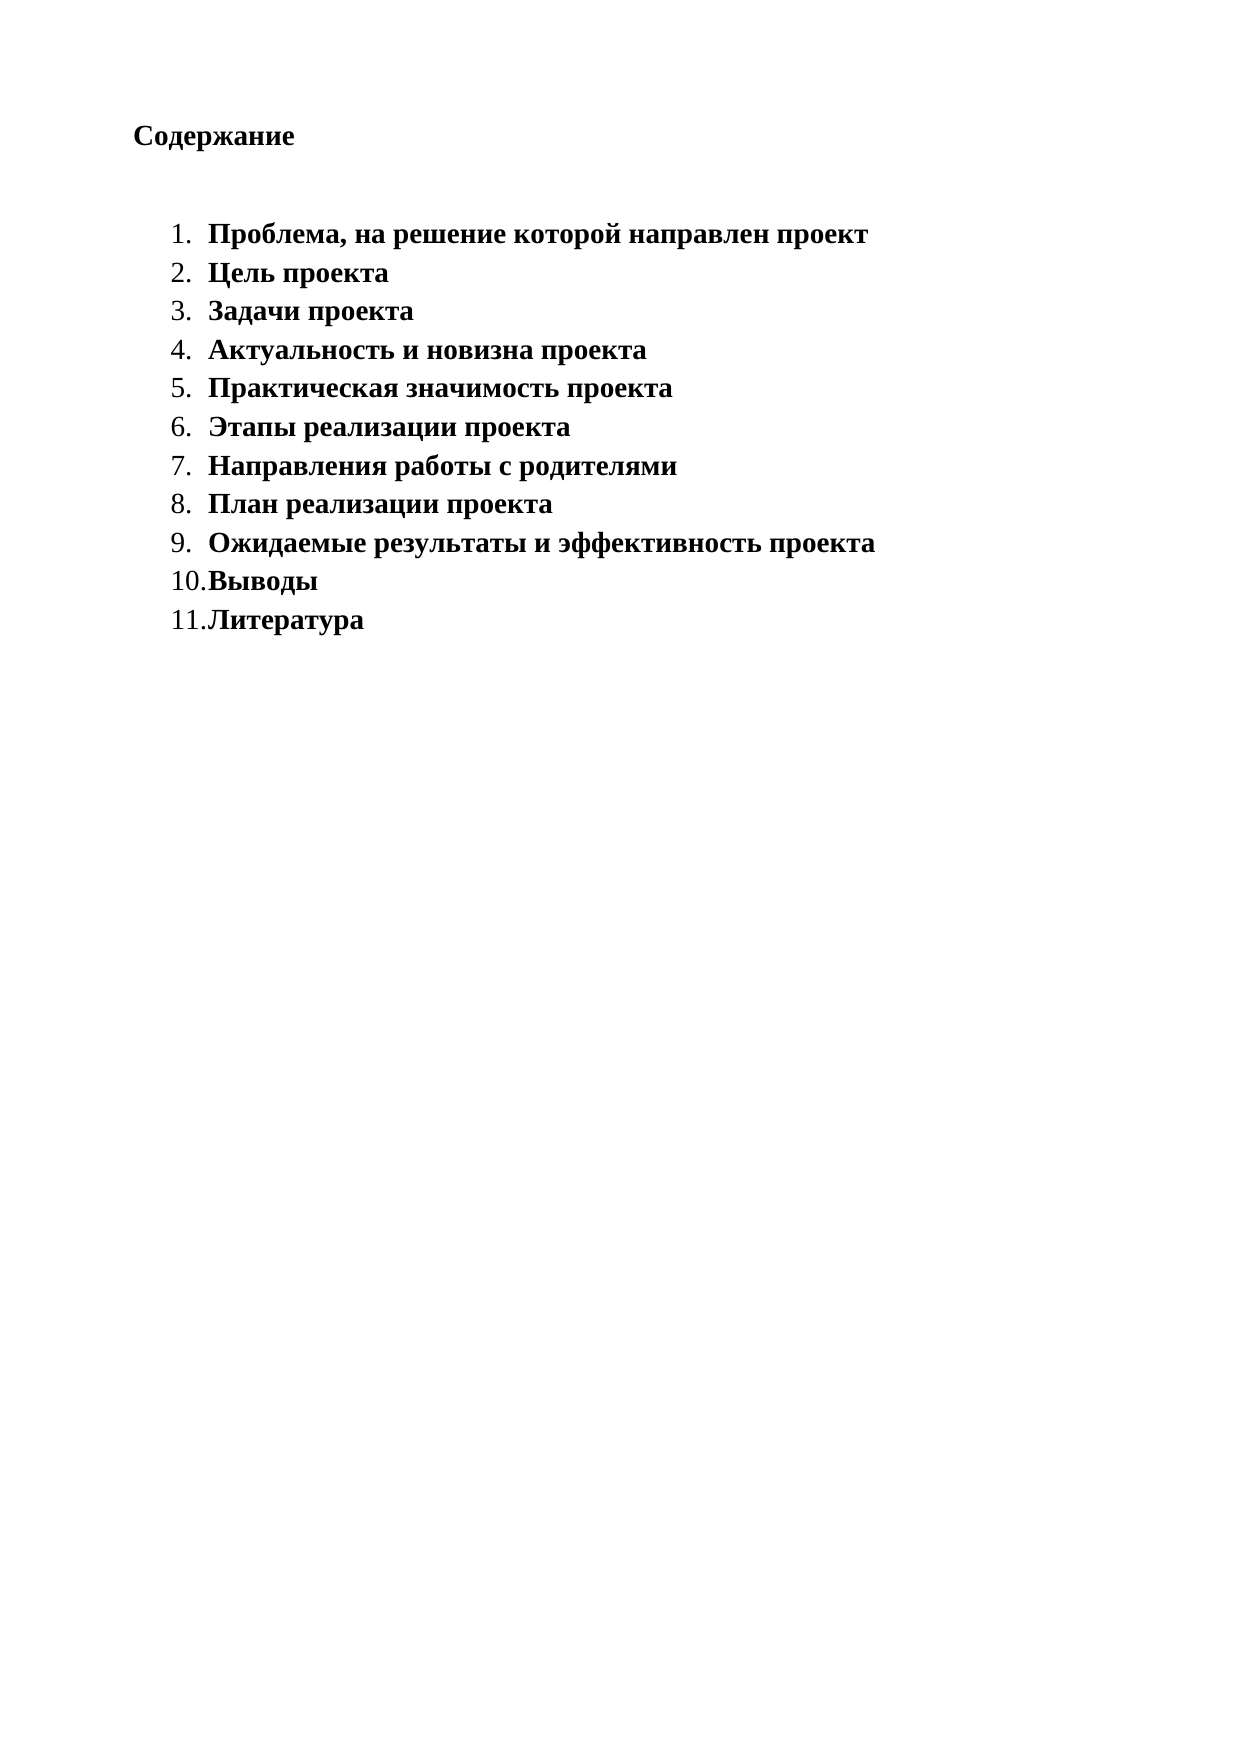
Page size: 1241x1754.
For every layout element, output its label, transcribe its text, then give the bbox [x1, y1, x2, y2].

list Практическая значимость проекта [170, 371, 1152, 404]
list Направления работы с родителями [170, 448, 1152, 481]
list Ожидаемые результаты и эффективность проекта [170, 525, 1152, 558]
list Проблема, на решение которой направлен проект [170, 216, 1152, 250]
list Актуальность и новизна проекта [170, 332, 1152, 366]
list Выводы [170, 563, 1152, 597]
list Литература [170, 602, 1152, 635]
text Содержание [133, 118, 1152, 152]
list Задачи проекта [170, 293, 1152, 327]
list План реализации проекта [170, 486, 1152, 520]
list Цель проекта [170, 255, 1152, 288]
list Этапы реализации проекта [170, 409, 1152, 443]
